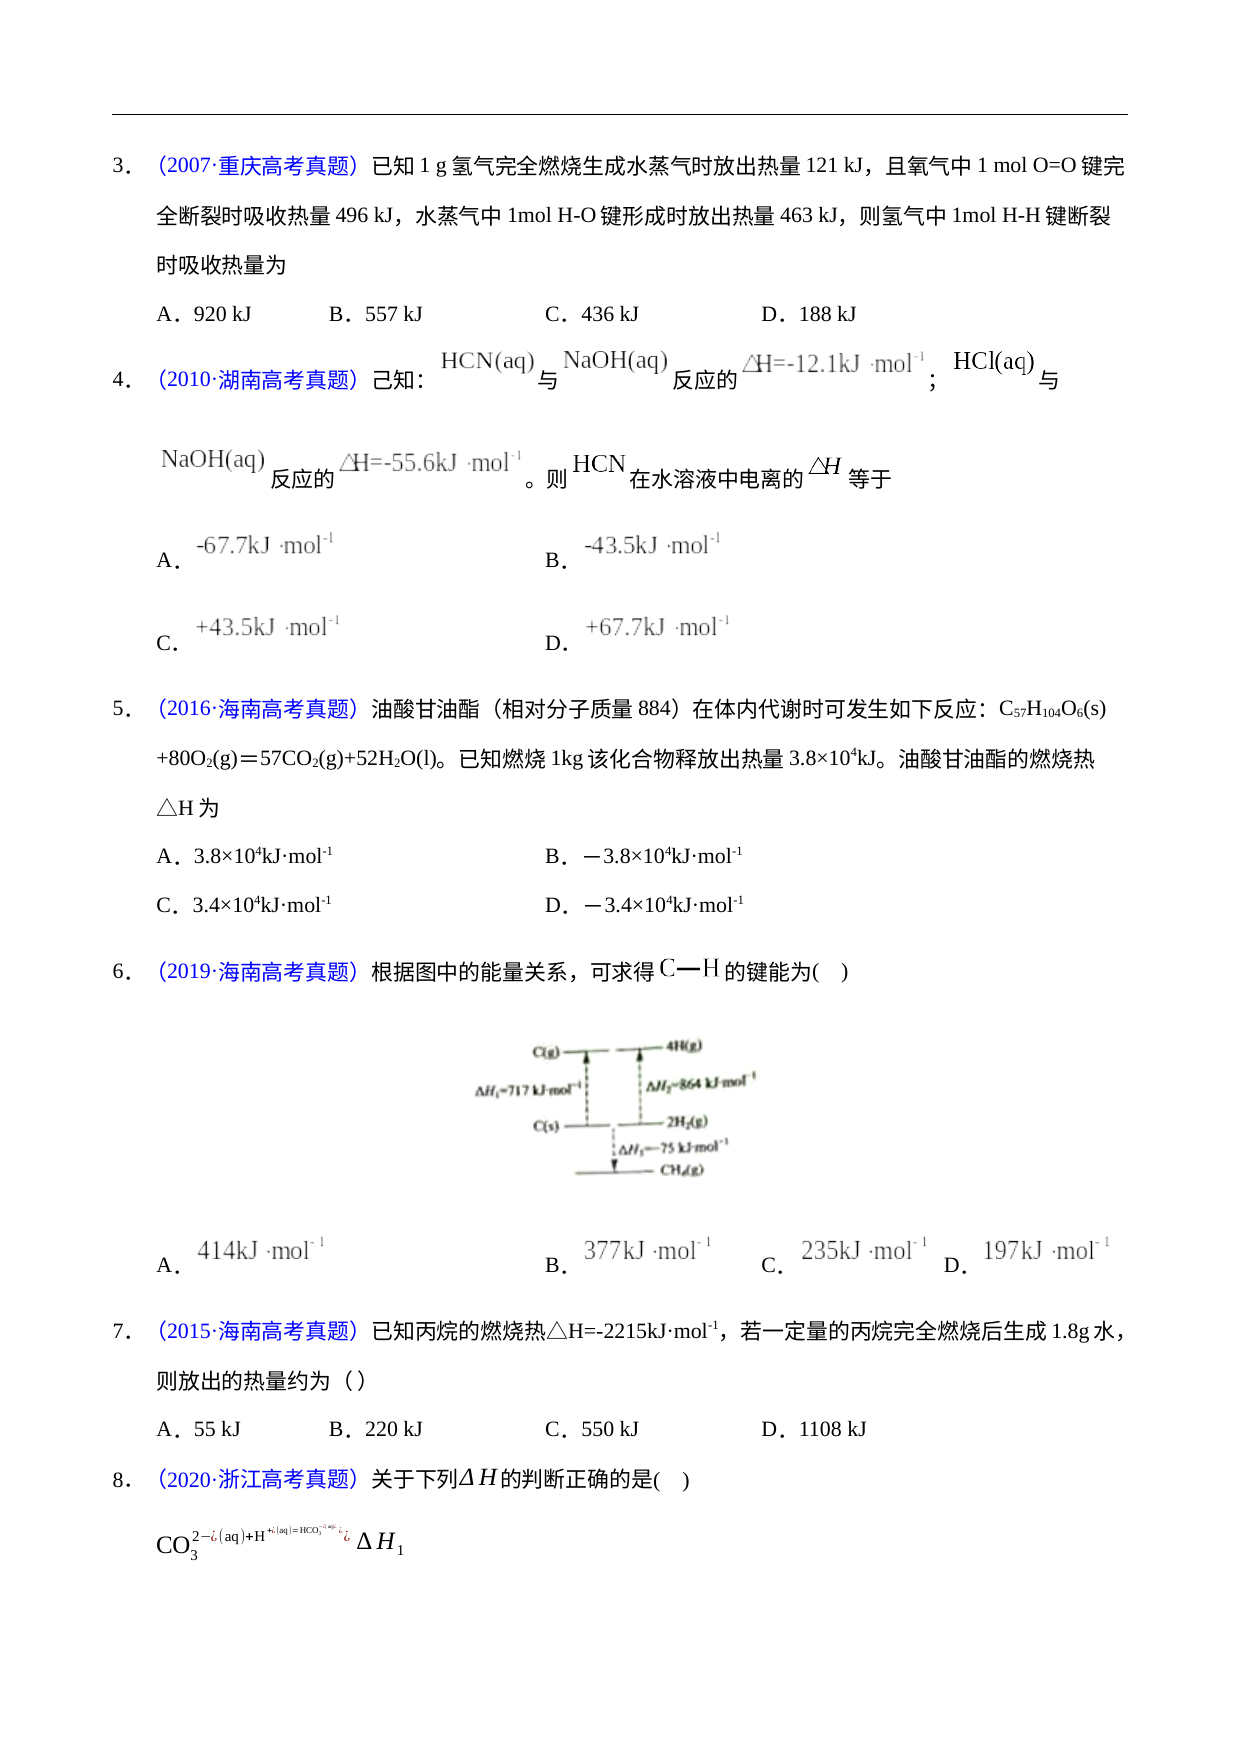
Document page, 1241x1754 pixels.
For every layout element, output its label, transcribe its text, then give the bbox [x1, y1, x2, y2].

text 5．（2016·海南高考真题）油酸甘油酯（相对分子质量884）在体内代谢时可发生如下反应：C57H104O6(s)+80O2(g)＝57CO2(g)+52H2O(l)。已知燃烧1kg该化合物释放出热量3.8×104kJ。油酸甘油酯的燃烧热△H为 [112, 691, 1128, 824]
text A． B． [156, 527, 1128, 593]
text 6．（2019·海南高考真题）根据图中的能量关系，可求得的键能为( ) [112, 937, 1128, 1004]
text C． D． [156, 609, 1128, 675]
text A．3.8×104kJ·mol-1 B．－3.8×104kJ·mol-1 [156, 839, 1128, 873]
text C．3.4×104kJ·mol-1 D．－3.4×104kJ·mol-1 [156, 888, 1128, 922]
picture [473, 1019, 767, 1190]
text 8．（2020·浙江高考真题）关于下列的判断正确的是( ) [112, 1461, 1128, 1494]
text 7．（2015·海南高考真题）已知丙烷的燃烧热△H=-2215kJ·mol-1，若一定量的丙烷完全燃烧后生成1.8g水，则放出的热量约为（ ） [112, 1314, 1128, 1396]
text 3．（2007·重庆高考真题）已知1 g氢气完全燃烧生成水蒸气时放出热量121 kJ，且氧气中1 mol O=O键完全断裂时吸收热量496 kJ，水蒸气中1mol H-O键形成时放出热量463 kJ，则氢气中1mol H-H键断裂时吸收热量为 [112, 148, 1128, 281]
text A．920 kJ B．557 kJ C．436 kJ D．188 kJ [156, 297, 1128, 330]
text A．55 kJ B．220 kJ C．550 kJ D．1108 kJ [156, 1412, 1128, 1445]
text A． B． C． D． [156, 1232, 1128, 1298]
text 4．（2010·湖南高考真题）己知：与反应的；与反应的。则在水溶液中电离的等于 [112, 346, 1128, 511]
